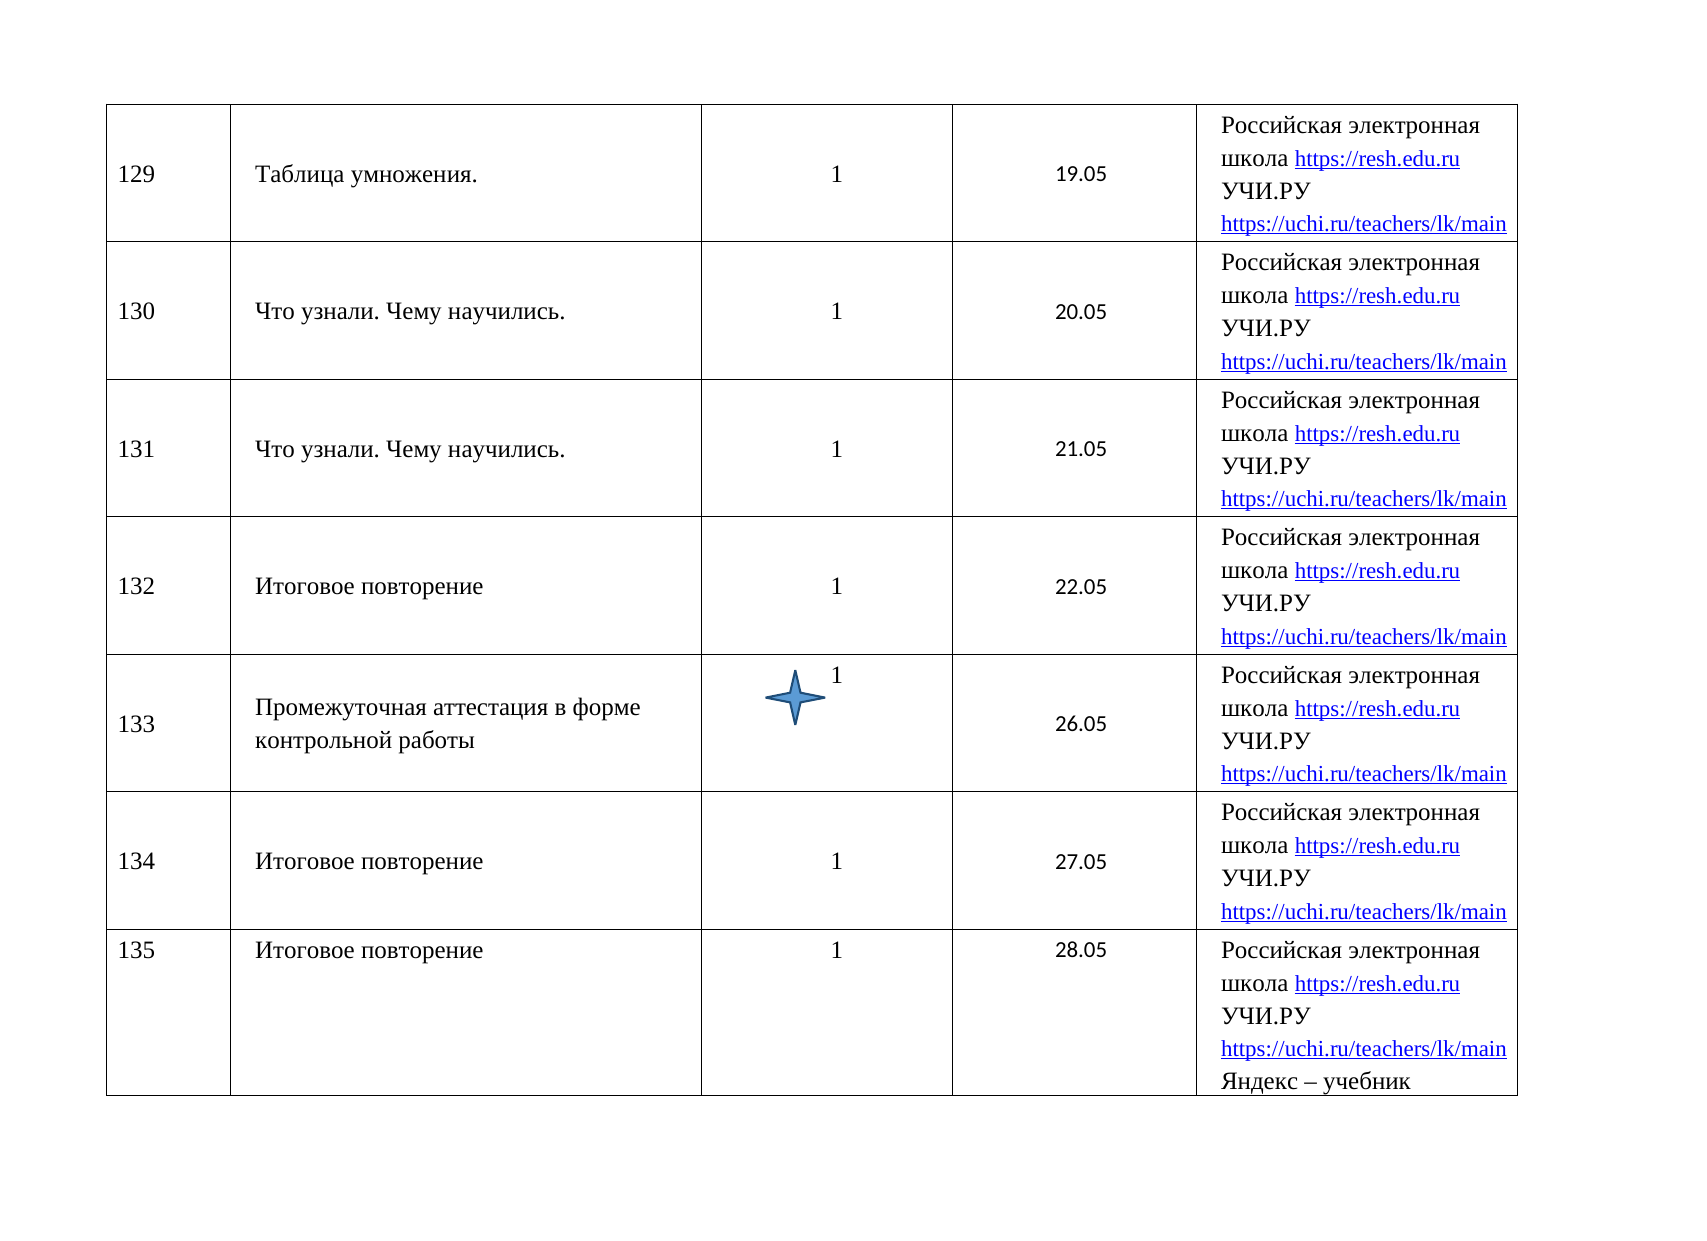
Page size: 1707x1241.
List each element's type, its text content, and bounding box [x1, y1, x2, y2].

table_cell Промежуточная аттестация в форме контрольной работы [231, 655, 701, 791]
table_cell Итоговое повторение [231, 930, 701, 1095]
table_cell Российская электронная школа https://resh.edu.ru УЧИ.РУ https://uchi.ru/teachers/lk/main [1197, 655, 1517, 791]
table_cell 1 [702, 930, 952, 1095]
table_cell Российская электронная школа https://resh.edu.ru УЧИ.РУ https://uchi.ru/teachers/lk/main [1197, 517, 1517, 653]
table_cell 1 [702, 105, 952, 241]
table_cell 130 [107, 242, 230, 378]
table_cell Итоговое повторение [231, 517, 701, 653]
table_cell 22.05 [953, 517, 1196, 653]
table_cell 134 [107, 792, 230, 928]
table_cell 26.05 [953, 655, 1196, 791]
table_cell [1197, 242, 1517, 378]
table_cell Российская электронная школа https://resh.edu.ru УЧИ.РУ https://uchi.ru/teachers/lk/main [1197, 380, 1517, 516]
table_cell 27.05 [953, 792, 1196, 928]
table_cell Итоговое повторение [231, 792, 701, 928]
table_cell 28.05 [953, 930, 1196, 1095]
table_cell 19.05 [953, 105, 1196, 241]
table_cell 129 [107, 105, 230, 241]
table_cell 21.05 [953, 380, 1196, 516]
table_cell 135 [107, 930, 230, 1095]
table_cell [1197, 930, 1517, 1095]
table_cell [1197, 105, 1517, 241]
table_cell 20.05 [953, 242, 1196, 378]
table_cell 132 [107, 517, 230, 653]
table_cell Российская электронная школа https://resh.edu.ru УЧИ.РУ https://uchi.ru/teachers/lk/main [1197, 792, 1517, 928]
table_cell 1 [702, 242, 952, 378]
table_cell 1 [702, 380, 952, 516]
table_cell 1 [702, 655, 952, 791]
table_cell Что узнали. Чему научились. [231, 380, 701, 516]
table_cell 133 [107, 655, 230, 791]
table_cell 131 [107, 380, 230, 516]
table_cell Что узнали. Чему научились. [231, 242, 701, 378]
table_cell Таблица умножения. [231, 105, 701, 241]
table_cell 1 [702, 517, 952, 653]
table_cell 1 [702, 792, 952, 928]
